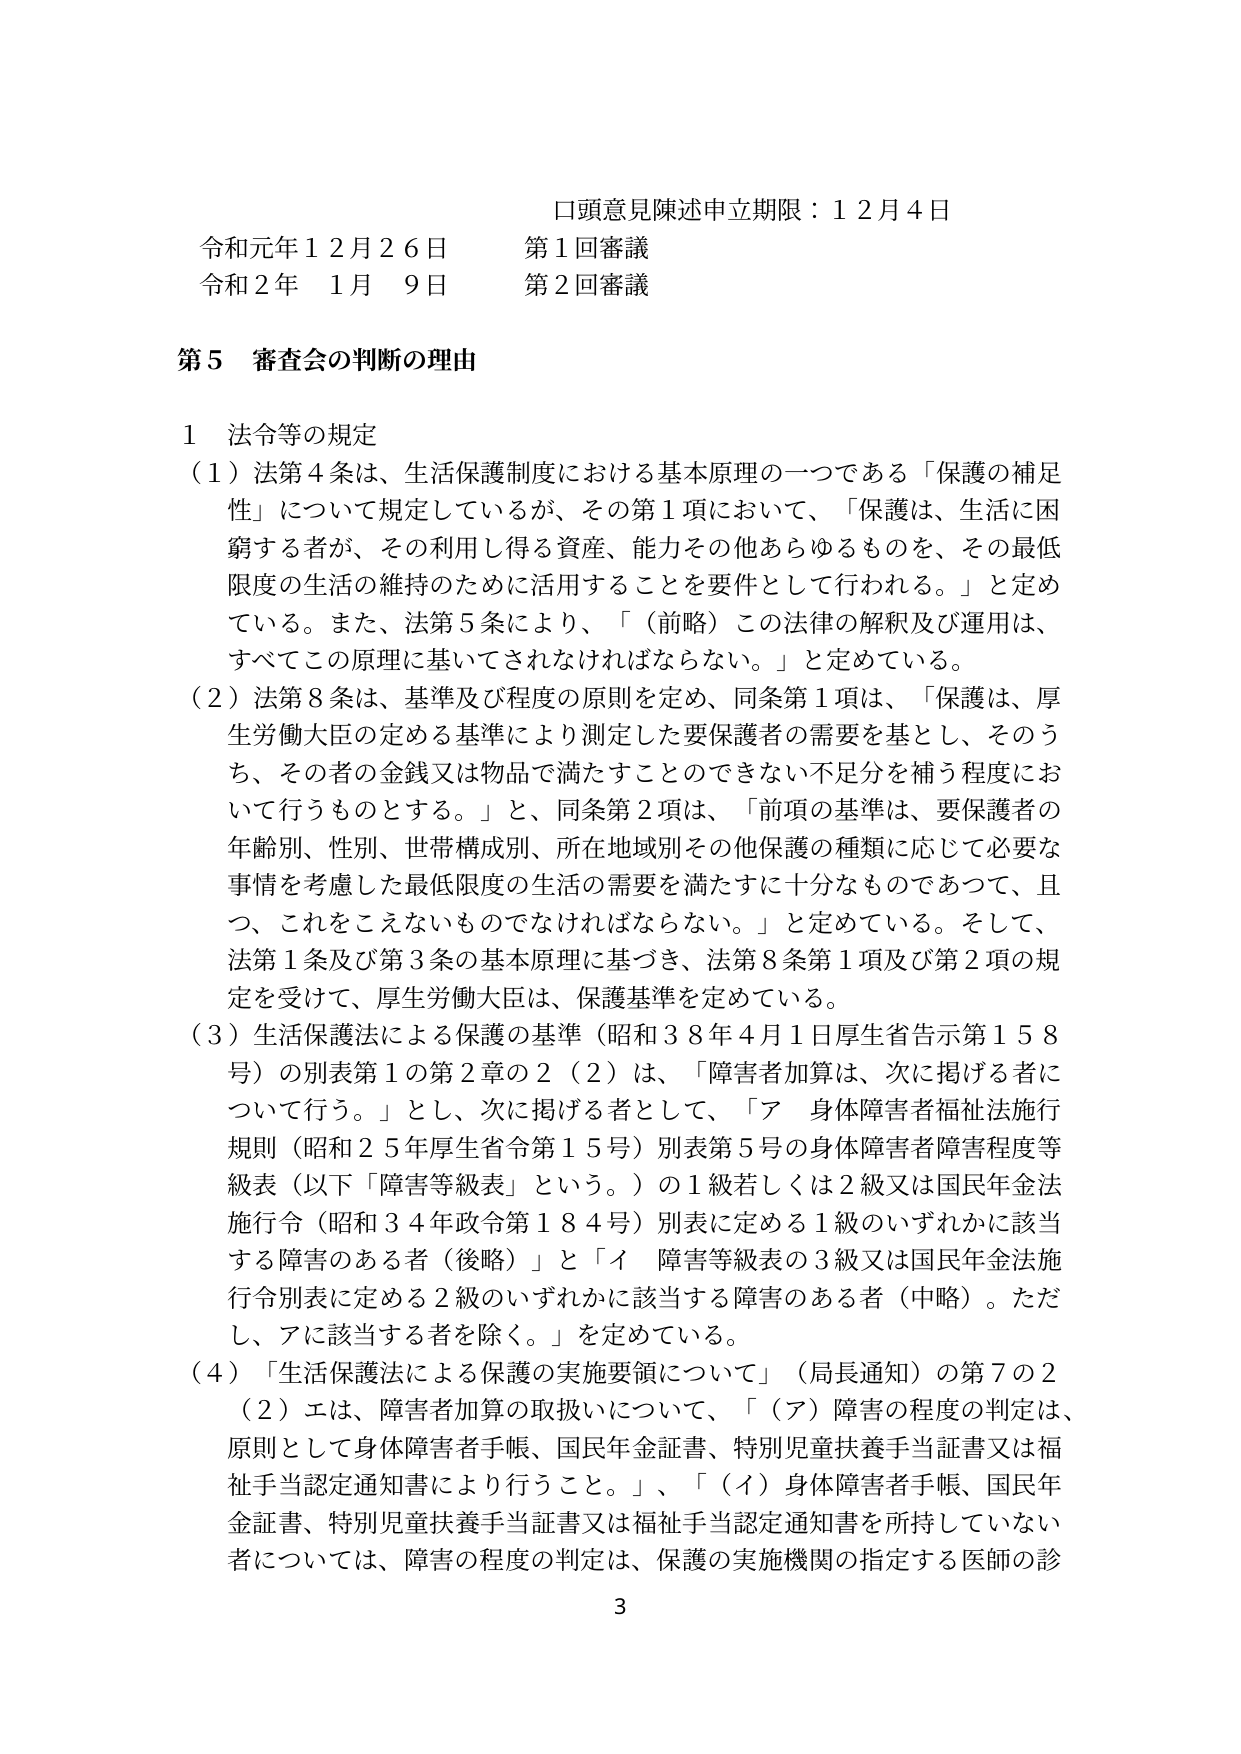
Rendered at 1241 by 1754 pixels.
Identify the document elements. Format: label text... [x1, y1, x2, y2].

text １ 法令等の規定 [177, 415, 1063, 453]
text 口頭意見陳述申立期限：１２月４日 [177, 190, 1063, 228]
text （１）法第４条は、生活保護制度における基本原理の一つである「保護の補足性」について規定しているが、その第１項において、「保護は、生活に困窮する者が、その利用し得る資産、能力その他あらゆるものを、その最低限度の生活の維持のために活用することを要件として行われる。」と定めている。また、法第５条により、「（前略）この法律の解釈及び運用は、すべてこの原理に基いてされなければならない。」と定めている。 [177, 453, 1063, 678]
text 令和元年１２月２６日 第１回審議 [199, 228, 1063, 265]
text 第５ 審査会の判断の理由 [177, 340, 1063, 378]
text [177, 1353, 1063, 1578]
text 令和２年 １月 ９日 第２回審議 [199, 265, 1063, 303]
text （２）法第８条は、基準及び程度の原則を定め、同条第１項は、「保護は、厚生労働大臣の定める基準により測定した要保護者の需要を基とし、そのうち、その者の金銭又は物品で満たすことのできない不足分を補う程度において行うものとする。」と、同条第２項は、「前項の基準は、要保護者の年齢別、性別、世帯構成別、所在地域別その他保護の種類に応じて必要な事情を考慮した最低限度の生活の需要を満たすに十分なものであつて、且つ、これをこえないものでなければならない。」と定めている。そして、法第１条及び第３条の基本原理に基づき、法第８条第１項及び第２項の規定を受けて、厚生労働大臣は、保護基準を定めている。 [177, 678, 1063, 1015]
text （３）生活保護法による保護の基準（昭和３８年４月１日厚生省告示第１５８号）の別表第１の第２章の２（２）は、「障害者加算は、次に掲げる者について行う。」とし、次に掲げる者として、「ア 身体障害者福祉法施行規則（昭和２５年厚生省令第１５号）別表第５号の身体障害者障害程度等級表（以下「障害等級表」という。）の１級若しくは２級又は国民年金法施行令（昭和３４年政令第１８４号）別表に定める１級のいずれかに該当する障害のある者（後略）」と「イ 障害等級表の３級又は国民年金法施行令別表に定める２級のいずれかに該当する障害のある者（中略）。ただし、アに該当する者を除く。」を定めている。 [177, 1015, 1063, 1353]
